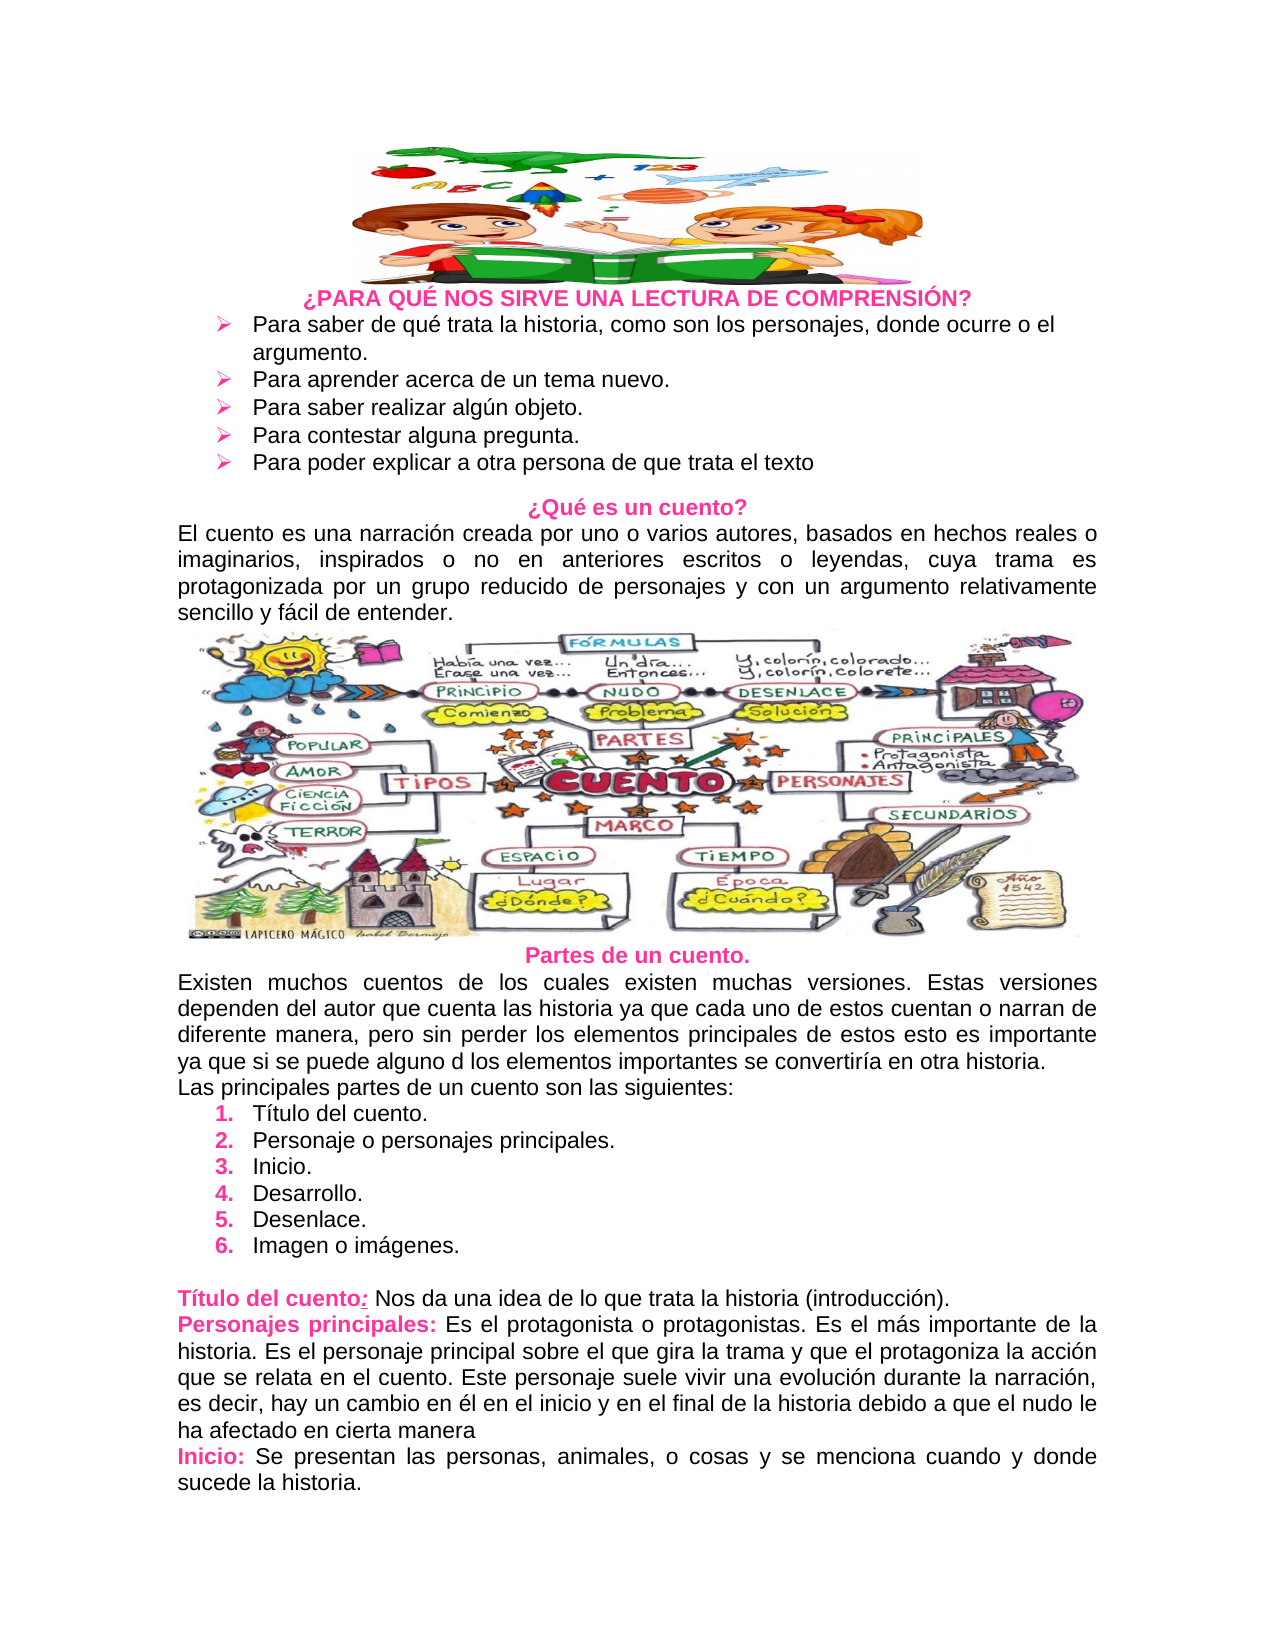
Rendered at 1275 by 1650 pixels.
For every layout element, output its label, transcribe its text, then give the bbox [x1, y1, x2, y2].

list Título del cuento. [215, 1100, 1098, 1127]
text El cuento es una narración creada por uno o varios autores, basados en hechos reales o imaginarios, inspirados o no en anteriores escritos o leyendas, cuya trama es protagonizada por un grupo reducido de personajes y con un argumento relativamente sencillo y fácil de entender. [177, 520, 1098, 625]
text Inicio: Se presentan las personas, animales, o cosas y se menciona cuando y donde sucede la historia. [177, 1443, 1098, 1496]
list Para contestar alguna pregunta. [215, 422, 1098, 448]
text Existen muchos cuentos de los cuales existen muchas versiones. Estas versiones dependen del autor que cuenta las historia ya que cada uno de estos cuentan o narran de diferente manera, pero sin perder los elementos principales de estos esto es importante ya que si se puede alguno d los elementos importantes se convertiría en otra historia. [177, 969, 1098, 1074]
text Título del cuento: Nos da una idea de lo que trata la historia (introducción). [177, 1285, 1098, 1311]
text ¿Qué es un cuento? [177, 493, 1098, 520]
text ¿PARA QUÉ NOS SIRVE UNA LECTURA DE COMPRENSIÓN? [177, 285, 1098, 311]
list Desenlace. [215, 1206, 1098, 1232]
text Las principales partes de un cuento son las siguientes: [177, 1074, 1098, 1100]
list Personaje o personajes principales. [215, 1127, 1098, 1153]
list Desarrollo. [215, 1179, 1098, 1206]
picture [177, 625, 1098, 941]
list Imagen o imágenes. [215, 1232, 1098, 1258]
text Personajes principales: Es el protagonista o protagonistas. Es el más importante de la historia. Es el personaje principal sobre el que gira la trama y que el protagoniza la acción que se relata en el cuento. Este personaje suele vivir una evolución durante la narración, es decir, hay un cambio en él en el inicio y en el final de la historia debido a que el nudo le ha afectado en cierta manera [177, 1311, 1098, 1443]
list Para aprender acerca de un tema nuevo. [215, 366, 1098, 393]
list Para saber realizar algún objeto. [215, 394, 1098, 420]
list Para poder explicar a otra persona de que trata el texto [215, 449, 1098, 476]
list Inicio. [215, 1153, 1098, 1179]
list Para saber de qué trata la historia, como son los personajes, donde ocurre o el argumento. [215, 311, 1098, 365]
picture [352, 147, 923, 285]
text Partes de un cuento. [177, 942, 1098, 969]
